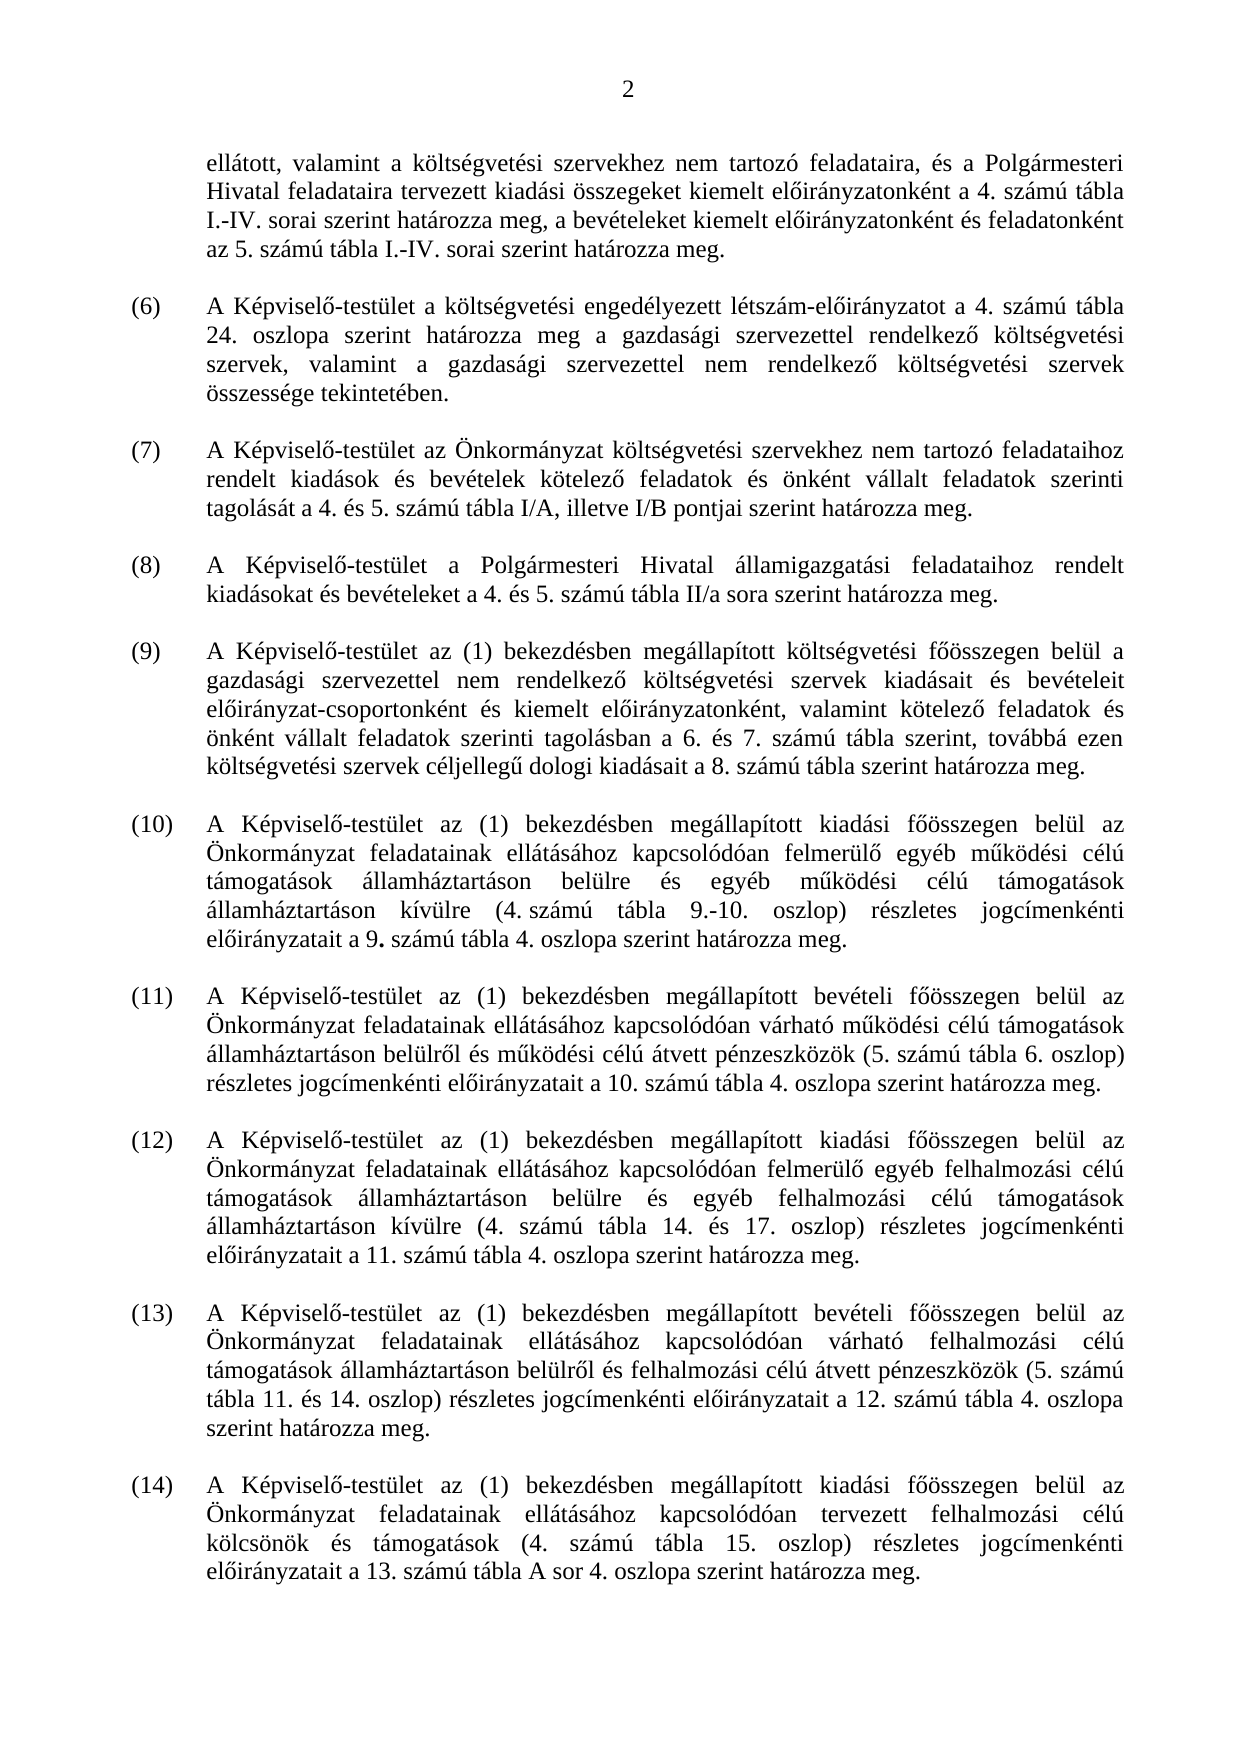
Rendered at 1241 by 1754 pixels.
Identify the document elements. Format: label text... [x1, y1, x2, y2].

list A Képviselő-testület az (1) bekezdésben megállapított költségvetési főösszegen belül a gazdasági szervezettel nem rendelkező költségvetési szervek kiadásait és bevételeit előirányzat-csoportonként és kiemelt előirányzatonként, valamint kötelező feladatok és önként vállalt feladatok szerinti tagolásban a 6. és 7. számú tábla szerint, továbbá ezen költségvetési szervek céljellegű dologi kiadásait a 8. számú tábla szerint határozza meg. [131, 636, 1125, 780]
list A Képviselő-testület a Polgármesteri Hivatal államigazgatási feladataihoz rendelt kiadásokat és bevételeket a 4. és 5. számú tábla II/a sora szerint határozza meg. [131, 550, 1125, 608]
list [131, 148, 1125, 263]
list A Képviselő-testület az (1) bekezdésben megállapított kiadási főösszegen belül az Önkormányzat feladatainak ellátásához kapcsolódóan felmerülő egyéb működési célú támogatások államháztartáson belülre és egyéb működési célú támogatások államháztartáson kívülre (4. számú tábla 9.-10. oszlop) részletes jogcímenkénti előirányzatait a 9. számú tábla 4. oszlopa szerint határozza meg. [131, 809, 1125, 953]
list A Képviselő-testület az (1) bekezdésben megállapított kiadási főösszegen belül az Önkormányzat feladatainak ellátásához kapcsolódóan felmerülő egyéb felhalmozási célú támogatások államháztartáson belülre és egyéb felhalmozási célú támogatások államháztartáson kívülre (4. számú tábla 14. és 17. oszlop) részletes jogcímenkénti előirányzatait a 11. számú tábla 4. oszlopa szerint határozza meg. [131, 1125, 1125, 1269]
list A Képviselő-testület az (1) bekezdésben megállapított bevételi főösszegen belül az Önkormányzat feladatainak ellátásához kapcsolódóan várható működési célú támogatások államháztartáson belülről és működési célú átvett pénzeszközök (5. számú tábla 6. oszlop) részletes jogcímenkénti előirányzatait a 10. számú tábla 4. oszlopa szerint határozza meg. [131, 981, 1125, 1096]
list A Képviselő-testület a költségvetési engedélyezett létszám-előirányzatot a 4. számú tábla 24. oszlopa szerint határozza meg a gazdasági szervezettel rendelkező költségvetési szervek, valamint a gazdasági szervezettel nem rendelkező költségvetési szervek összessége tekintetében. [131, 291, 1125, 406]
list A Képviselő-testület az (1) bekezdésben megállapított bevételi főösszegen belül az Önkormányzat feladatainak ellátásához kapcsolódóan várható felhalmozási célú támogatások államháztartáson belülről és felhalmozási célú átvett pénzeszközök (5. számú tábla 11. és 14. oszlop) részletes jogcímenkénti előirányzatait a 12. számú tábla 4. oszlopa szerint határozza meg. [131, 1298, 1125, 1441]
list A Képviselő-testület az (1) bekezdésben megállapított kiadási főösszegen belül az Önkormányzat feladatainak ellátásához kapcsolódóan tervezett felhalmozási célú kölcsönök és támogatások (4. számú tábla 15. oszlop) részletes jogcímenkénti előirányzatait a 13. számú tábla A sor 4. oszlopa szerint határozza meg. [131, 1470, 1125, 1585]
list A Képviselő-testület az Önkormányzat költségvetési szervekhez nem tartozó feladataihoz rendelt kiadások és bevételek kötelező feladatok és önként vállalt feladatok szerinti tagolását a 4. és 5. számú tábla I/A, illetve I/B pontjai szerint határozza meg. [131, 435, 1125, 521]
